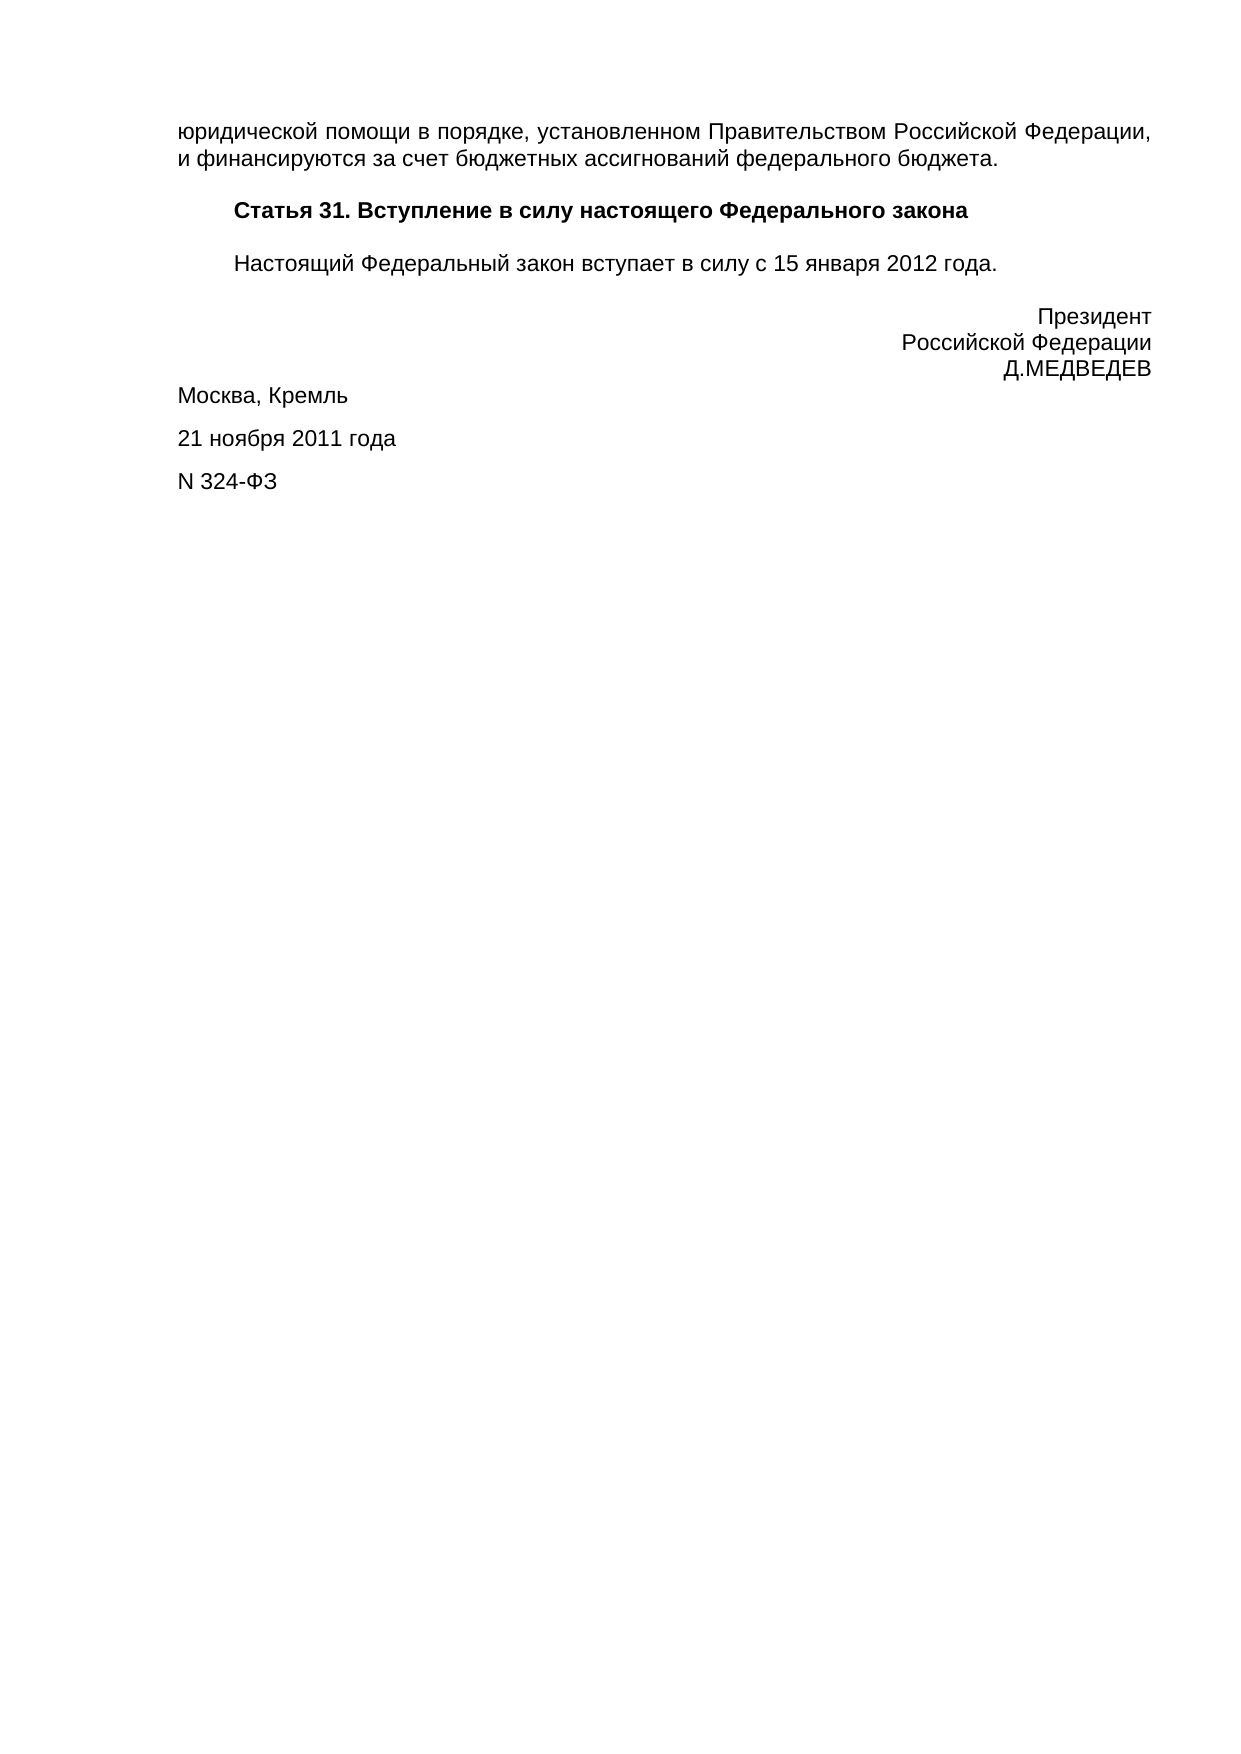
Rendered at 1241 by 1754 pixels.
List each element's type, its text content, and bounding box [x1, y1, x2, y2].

text 21 ноября 2011 года [177, 425, 1152, 451]
text Президент [177, 303, 1152, 329]
text Д.МЕДВЕДЕВ [177, 355, 1152, 382]
text Настоящий Федеральный закон вступает в силу с 15 января 2012 года. [177, 250, 1152, 276]
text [177, 118, 1152, 171]
text Москва, Кремль [177, 382, 1152, 408]
text Российской Федерации [177, 329, 1152, 355]
text Статья 31. Вступление в силу настоящего Федерального закона [177, 197, 1152, 223]
text N 324-ФЗ [177, 468, 1152, 494]
